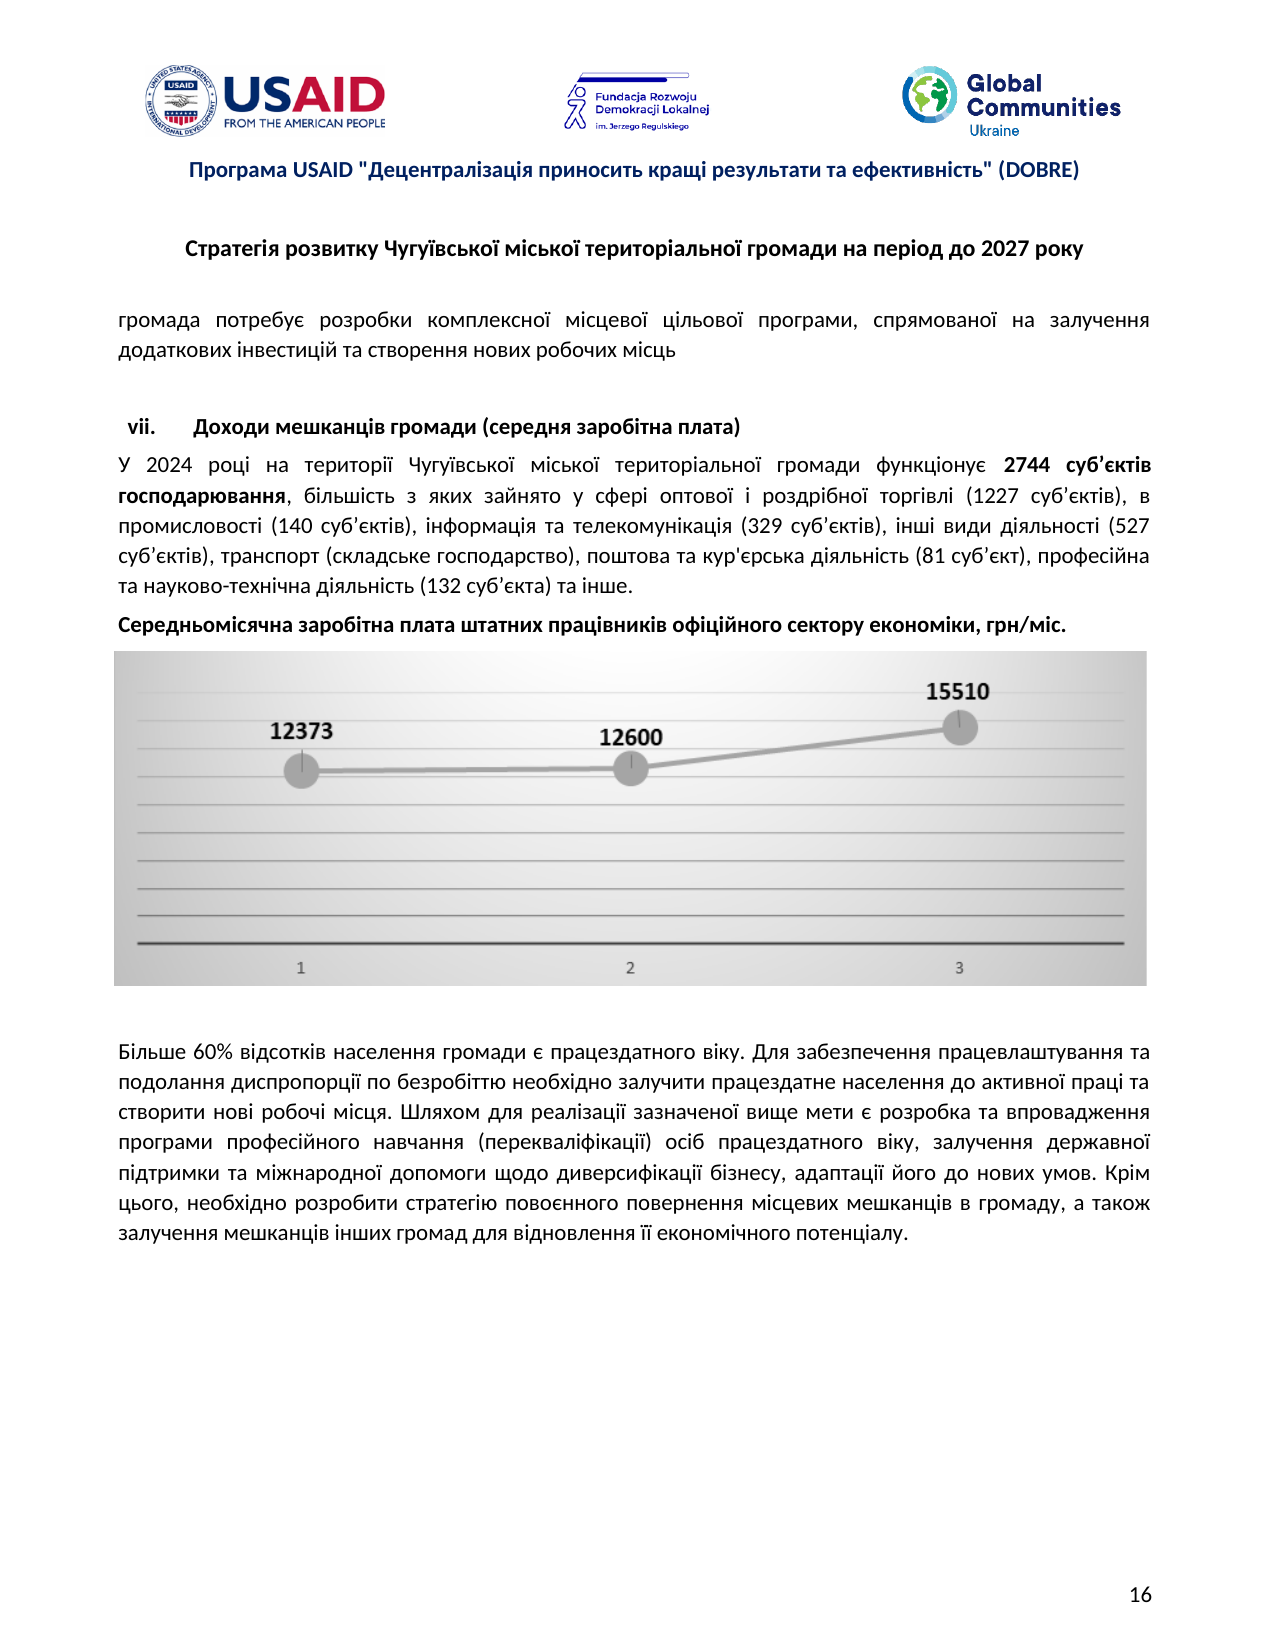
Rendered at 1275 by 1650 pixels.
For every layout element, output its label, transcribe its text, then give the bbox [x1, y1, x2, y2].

picture [562, 67, 712, 134]
text Більше 60% відсотків населення громади є працездатного віку. Для забезпечення працевлаштування та подолання диспропорції по безробіттю необхідно залучити працездатне населення до активної праці та створити нові робочі місця. Шляхом для реалізації зазначеної вище мети є розробка та впровадження програми професійного навчання (перекваліфікації) осіб працездатного віку, залучення державної підтримки та міжнародної допомоги щодо диверсифікації бізнесу, адаптації його до нових умов. Крім цього, необхідно розробити стратегію повоєнного повернення місцевих мешканців в громаду, а також залучення мешканців інших громад для відновлення її економічного потенціалу. [118, 1037, 1152, 1246]
text У 2024 році на території Чугуївської міської територіальної громади функціонує 2744 суб’єктів господарювання, більшість з яких зайнято у сфері оптової і роздрібної торгівлі (1227 суб’єктів), в промисловості (140 суб’єктів), інформація та телекомунікація (329 суб’єктів), інші види діяльності (527 суб’єктів), транспорт (складське господарство), поштова та кур'єрська діяльність (81 суб’єкт), професійна та науково-технічна діяльність (132 суб’єкта) та інше. [118, 451, 1152, 599]
picture [145, 65, 386, 137]
text Середньомісячна заробітна плата штатних працівників офіційного сектору економіки, грн/міс. [118, 610, 1152, 638]
list Доходи мешканців громади (середня заробітна плата) [156, 412, 1152, 440]
picture [897, 61, 1125, 140]
